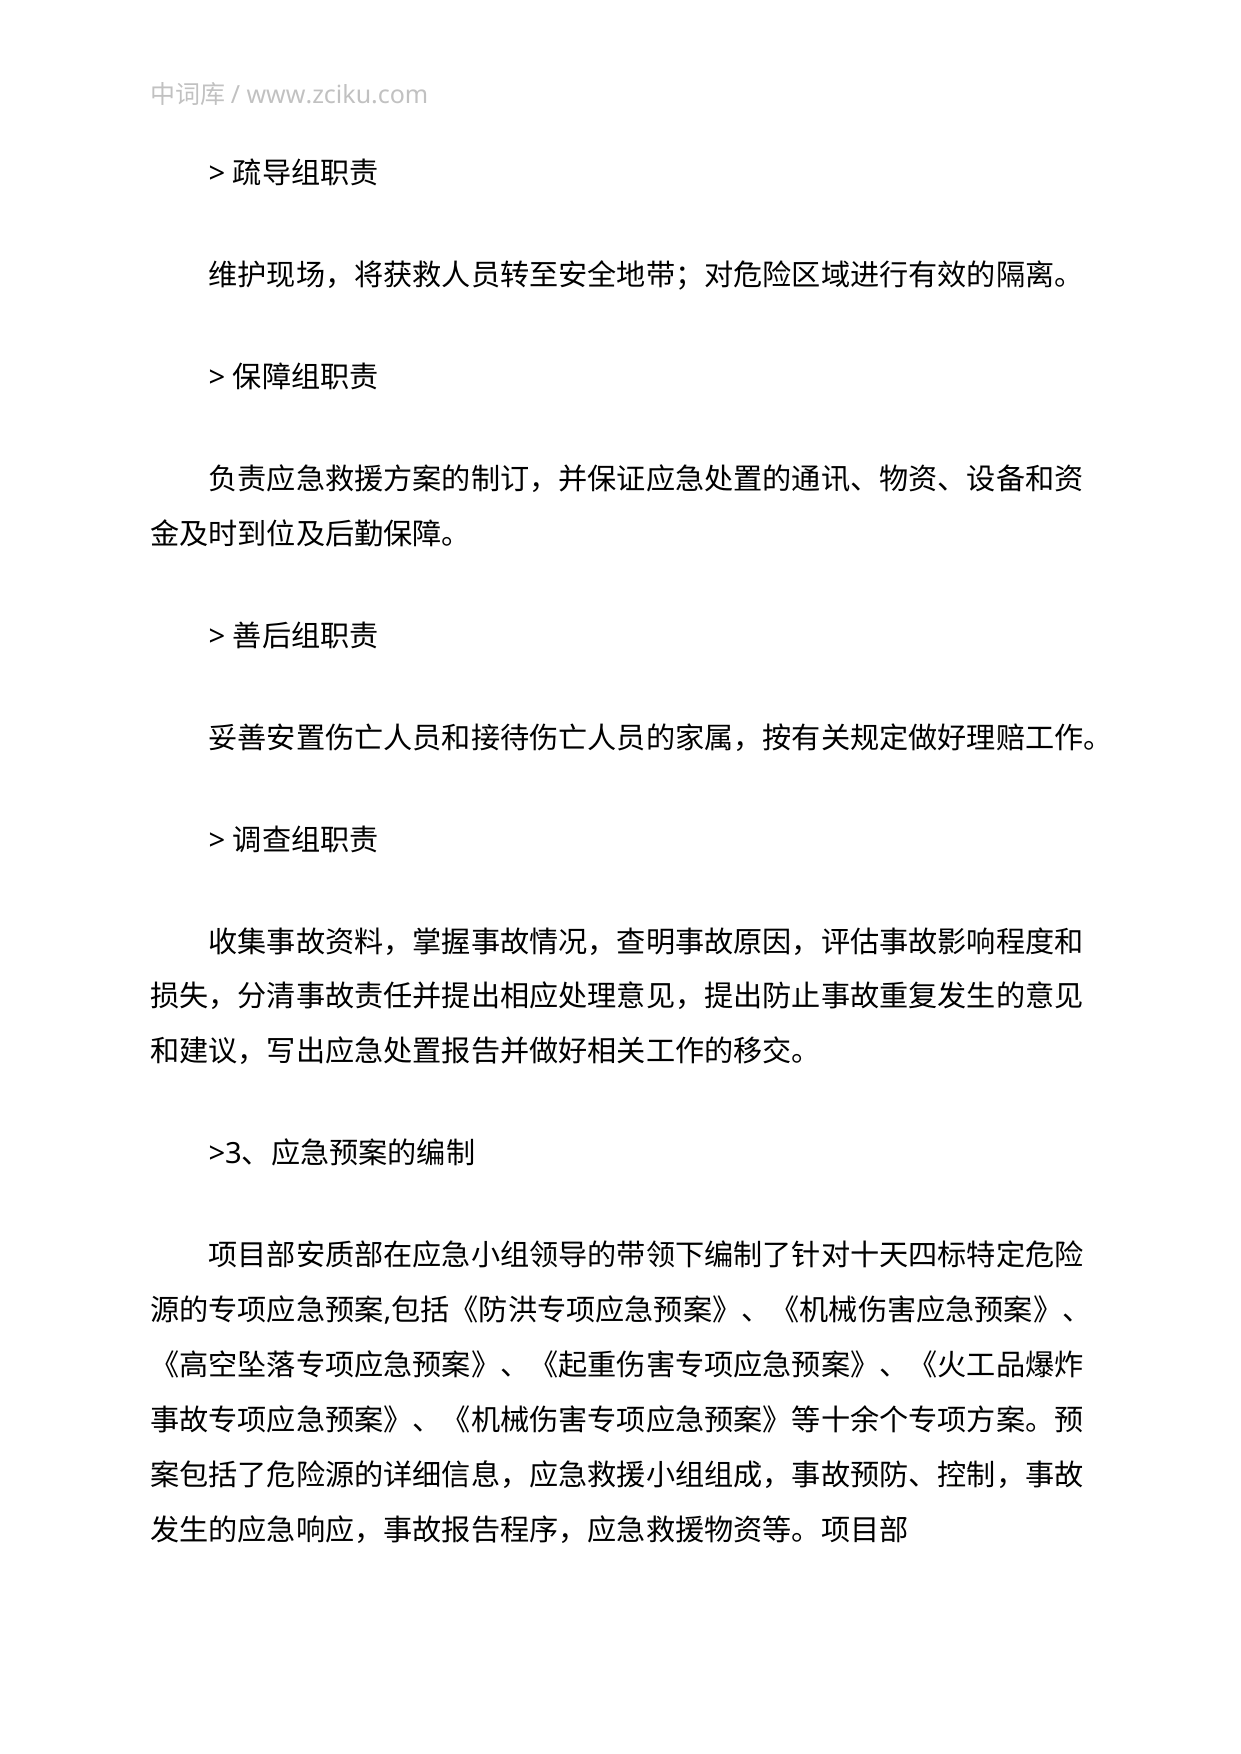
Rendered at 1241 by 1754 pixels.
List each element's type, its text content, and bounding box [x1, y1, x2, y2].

text > 保障组职责 [150, 354, 1090, 396]
text > 善后组职责 [150, 612, 1090, 655]
text > 疏导组职责 [150, 150, 1090, 192]
text 维护现场，将获救人员转至安全地带；对危险区域进行有效的隔离。 [150, 252, 1090, 294]
text > 调查组职责 [150, 816, 1090, 858]
text 项目部安质部在应急小组领导的带领下编制了针对十天四标特定危险源的专项应急预案,包括《防洪专项应急预案》、《机械伤害应急预案》、《高空坠落专项应急预案》、《起重伤害专项应急预案》、《火工品爆炸事故专项应急预案》、《机械伤害专项应急预案》等十余个专项方案。预案包括了危险源的详细信息，应急救援小组组成，事故预防、控制，事故发生的应急响应，事故报告程序，应急救援物资等。项目部 [150, 1232, 1090, 1548]
text >3、应急预案的编制 [150, 1130, 1090, 1172]
text 负责应急救援方案的制订，并保证应急处置的通讯、物资、设备和资金及时到位及后勤保障。 [150, 456, 1090, 553]
text 妥善安置伤亡人员和接待伤亡人员的家属，按有关规定做好理赔工作。 [150, 714, 1090, 757]
text 收集事故资料，掌握事故情况，查明事故原因，评估事故影响程度和损失，分清事故责任并提出相应处理意见，提出防止事故重复发生的意见和建议，写出应急处置报告并做好相关工作的移交。 [150, 918, 1090, 1070]
